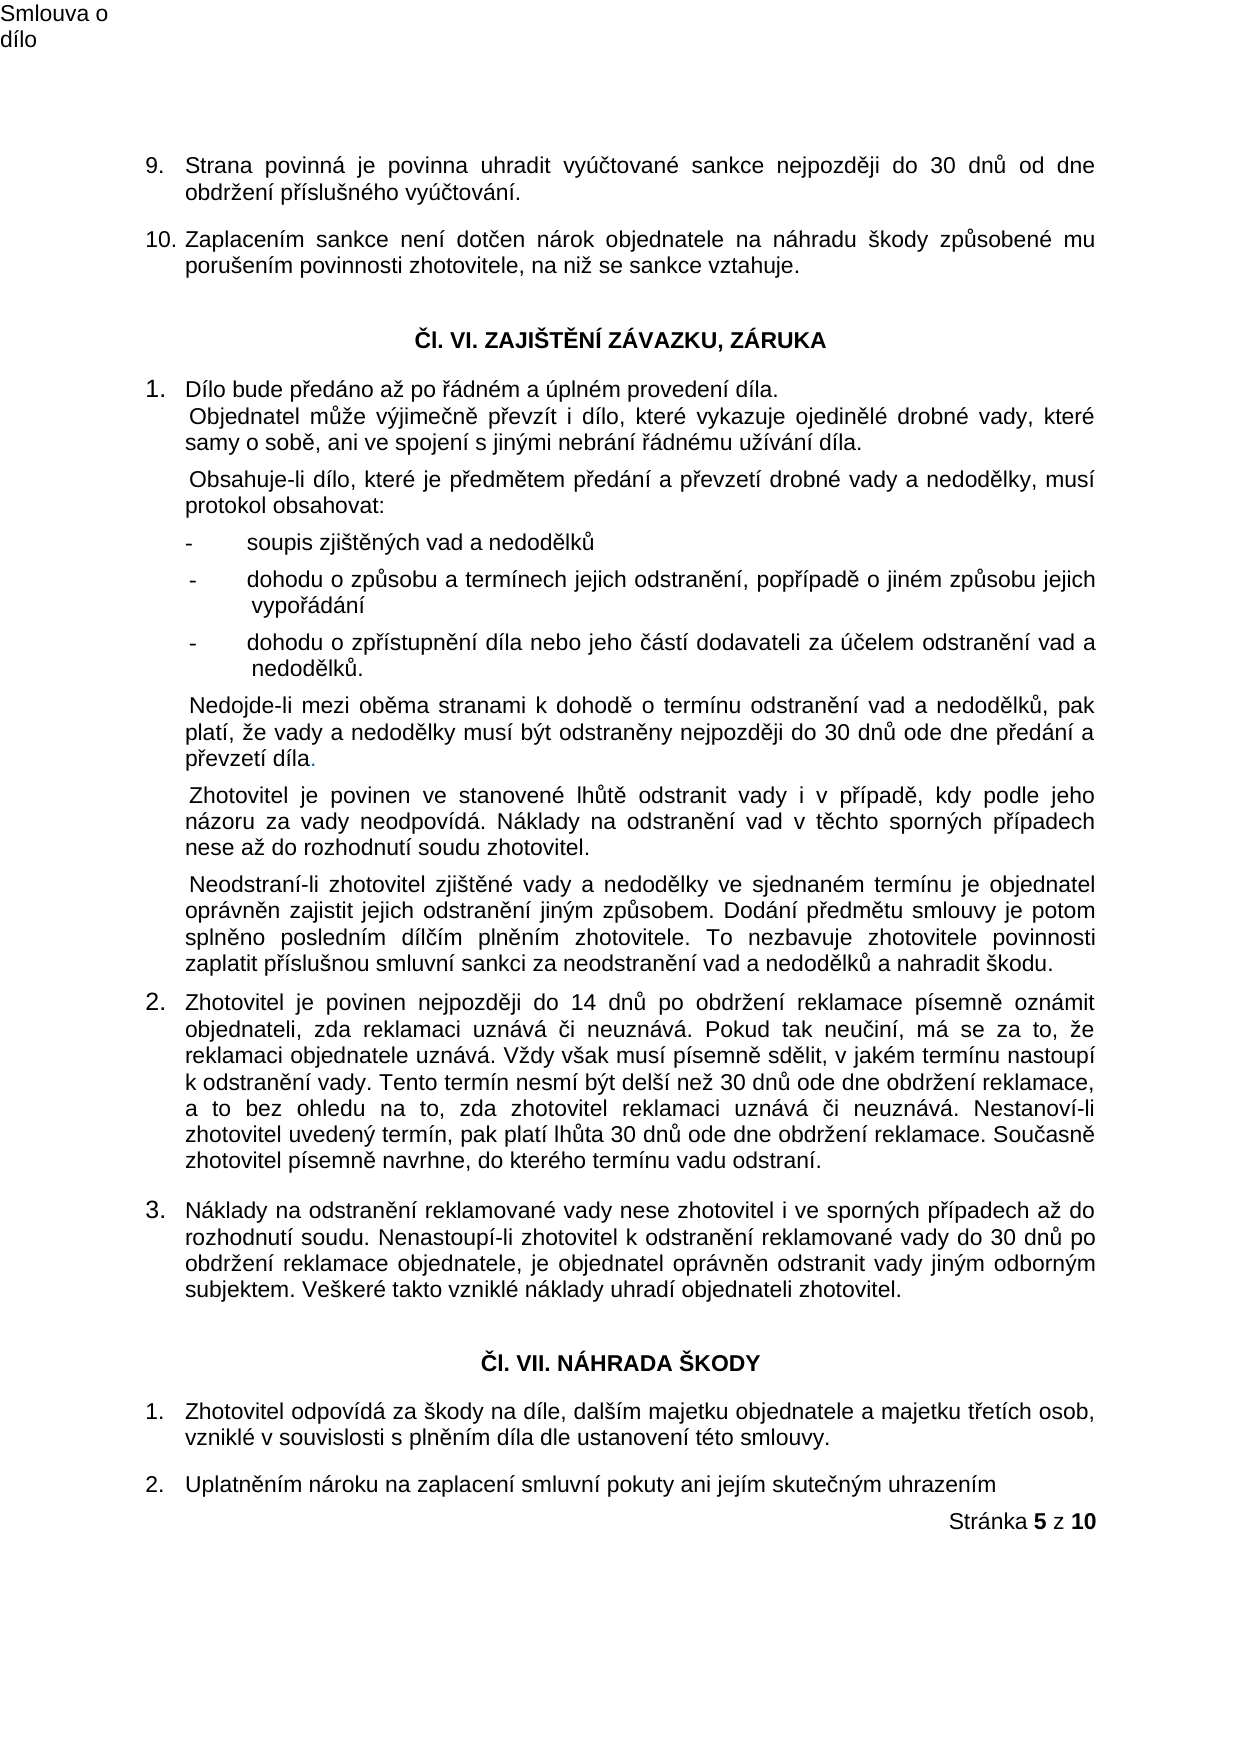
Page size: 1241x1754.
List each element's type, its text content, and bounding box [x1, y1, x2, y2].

list Dílo bude předáno až po řádném a úplném provedení díla. [145, 374, 1096, 403]
text Neodstraní-li zhotovitel zjištěné vady a nedodělky ve sjednaném termínu je objednatel oprávněn zajistit jejich odstranění jiným způsobem. Dodání předmětu smlouvy je potom splněno posledním dílčím plněním zhotovitele. To nezbavuje zhotovitele povinnosti zaplatit příslušnou smluvní sankci za neodstranění vad a nedodělků a nahradit škodu. [185, 871, 1096, 977]
text Stránka 5 z 10 [145, 1508, 1096, 1534]
text Obsahuje-li dílo, které je předmětem předání a převzetí drobné vady a nedodělky, musí protokol obsahovat: [185, 466, 1096, 518]
text Nedojde-li mezi oběma stranami k dohodě o termínu odstranění vad a nedodělků, pak platí, že vady a nedodělky musí být odstraněny nejpozději do 30 dnů ode dne předání a převzetí díla. [185, 692, 1096, 771]
text Čl. VI. ZAJIŠTĚNÍ ZÁVAZKU, ZÁRUKA [145, 327, 1096, 353]
list dohodu o způsobu a termínech jejich odstranění, popřípadě o jiném způsobu jejich vypořádání [189, 566, 1096, 618]
list Strana povinná je povinna uhradit vyúčtované sankce nejpozději do 30 dnů od dne obdržení příslušného vyúčtování. [145, 152, 1096, 205]
text Objednatel může výjimečně převzít i dílo, které vykazuje ojedinělé drobné vady, které samy o sobě, ani ve spojení s jinými nebrání řádnému užívání díla. [185, 403, 1096, 455]
list Zaplacením sankce není dotčen nárok objednatele na náhradu škody způsobené mu porušením povinnosti zhotovitele, na niž se sankce vztahuje. [145, 226, 1096, 279]
list Náklady na odstranění reklamované vady nese zhotovitel i ve sporných případech až do rozhodnutí soudu. Nenastoupí-li zhotovitel k odstranění reklamované vady do 30 dnů po obdržení reklamace objednatele, je objednatel oprávněn odstranit vady jiným odborným subjektem. Veškeré takto vzniklé náklady uhradí objednateli zhotovitel. [145, 1195, 1096, 1302]
list Zhotovitel odpovídá za škody na díle, dalším majetku objednatele a majetku třetích osob, vzniklé v souvislosti s plněním díla dle ustanovení této smlouvy. [145, 1398, 1096, 1450]
text Čl. VII. NÁHRADA ŠKODY [145, 1350, 1096, 1377]
list Zhotovitel je povinen nejpozději do 14 dnů po obdržení reklamace písemně oznámit objednateli, zda reklamaci uznává či neuznává. Pokud tak neučiní, má se za to, že reklamaci objednatele uznává. Vždy však musí písemně sdělit, v jakém termínu nastoupí k odstranění vady. Tento termín nesmí být delší než 30 dnů ode dne obdržení reklamace, a to bez ohledu na to, zda zhotovitel reklamaci uznává či neuznává. Nestanoví-li zhotovitel uvedený termín, pak platí lhůta 30 dnů ode dne obdržení reklamace. Současně zhotovitel písemně navrhne, do kterého termínu vadu odstraní. [145, 987, 1096, 1174]
text Zhotovitel je povinen ve stanovené lhůtě odstranit vady i v případě, kdy podle jeho názoru za vady neodpovídá. Náklady na odstranění vad v těchto sporných případech nese až do rozhodnutí soudu zhotovitel. [185, 782, 1096, 861]
list soupis zjištěných vad a nedodělků [145, 529, 1096, 555]
list dohodu o zpřístupnění díla nebo jeho částí dodavateli za účelem odstranění vad a nedodělků. [189, 629, 1096, 682]
list Uplatněním nároku na zaplacení smluvní pokuty ani jejím skutečným uhrazením [145, 1471, 1096, 1497]
